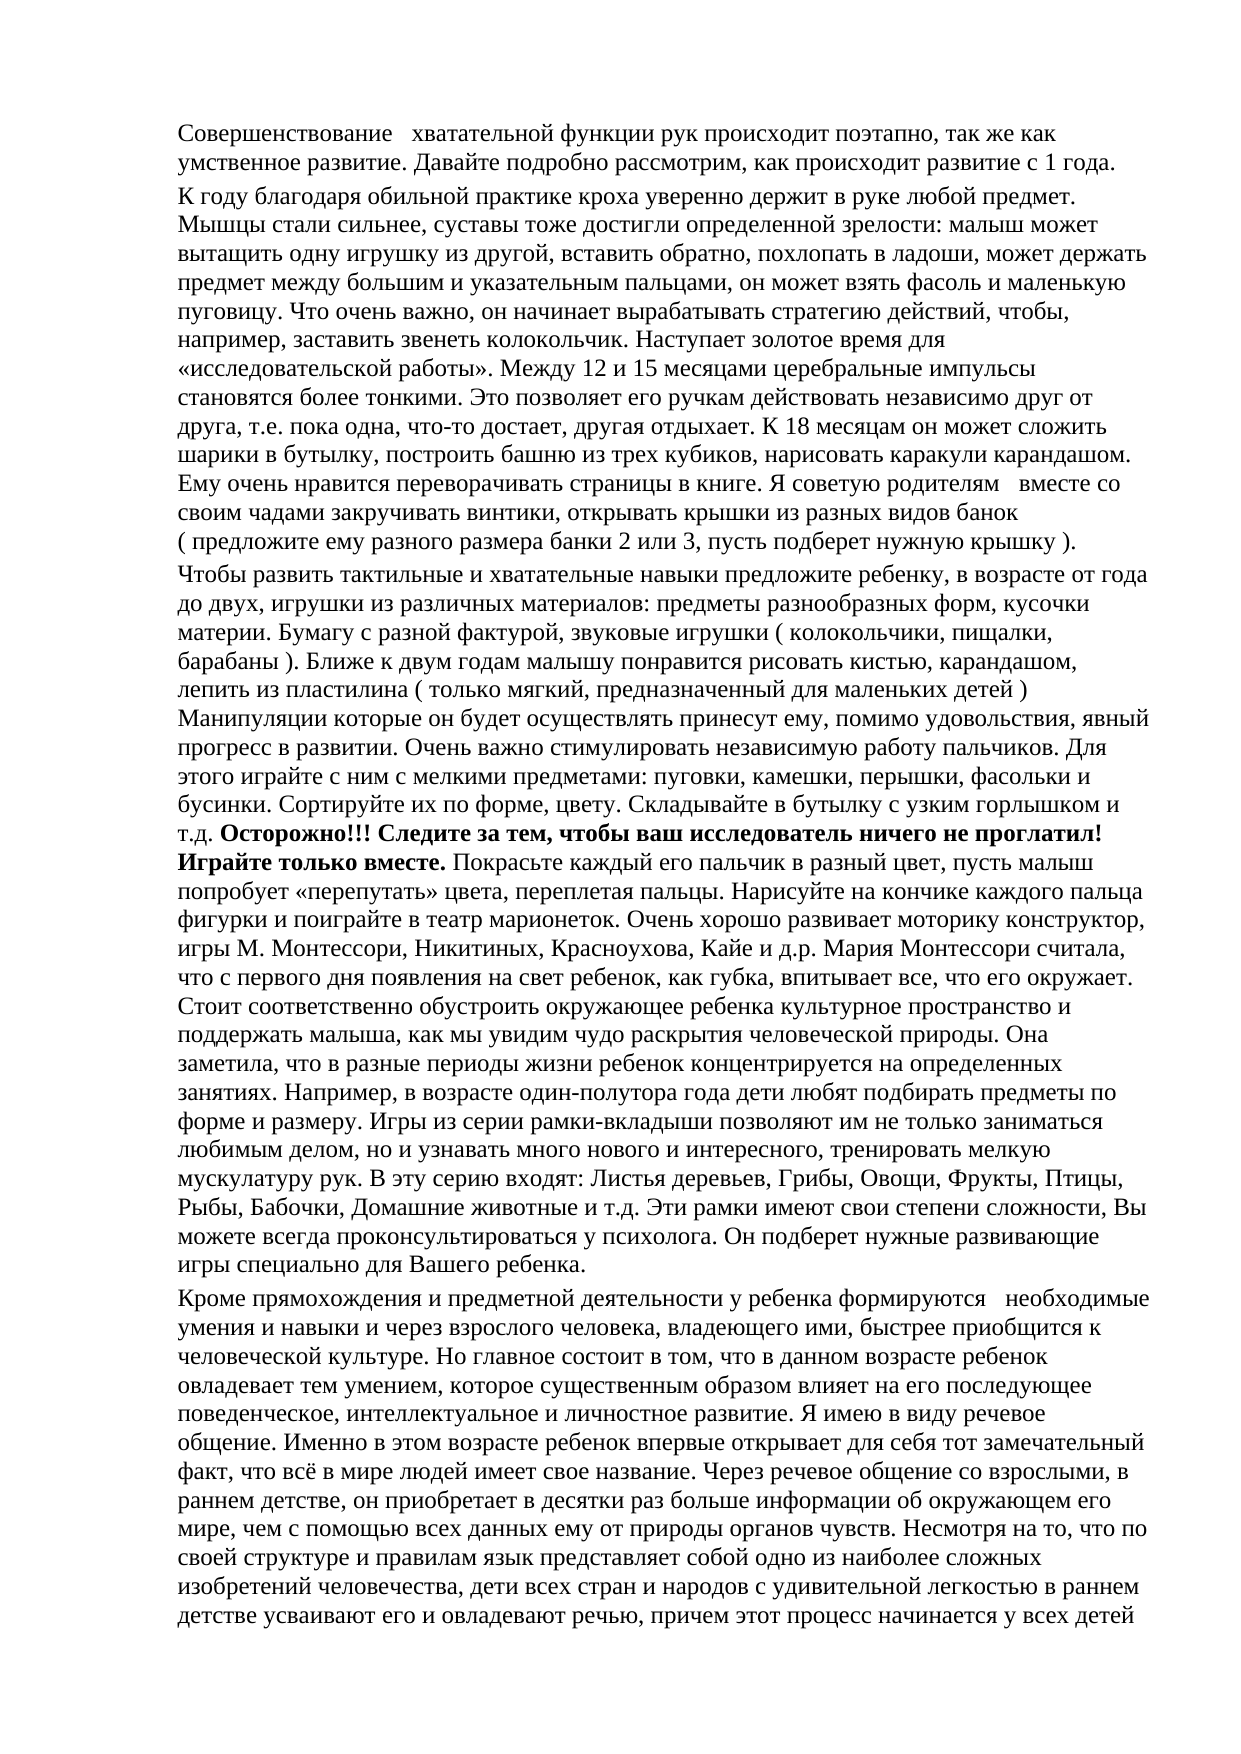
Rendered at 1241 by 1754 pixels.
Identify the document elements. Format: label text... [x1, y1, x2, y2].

text К году благодаря обильной практике кроха уверенно держит в руке любой предмет. Мышцы стали сильнее, суставы тоже достигли определенной зрелости: малыш может вытащить одну игрушку из другой, вставить обратно, похлопать в ладоши, может держать предмет между большим и указательным пальцами, он может взять фасоль и маленькую пуговицу. Что очень важно, он начинает вырабатывать стратегию действий, чтобы, например, заставить звенеть колокольчик. Наступает золотое время для «исследовательской работы». Между 12 и 15 месяцами церебральные импульсы становятся более тонкими. Это позволяет его ручкам действовать независимо друг от друга, т.е. пока одна, что-то достает, другая отдыхает. К 18 месяцам он может сложить шарики в бутылку, построить башню из трех кубиков, нарисовать каракули карандашом. Ему очень нравится переворачивать страницы в книге. Я советую родителям вместе со своим чадами закручивать винтики, открывать крышки из разных видов банок ( предложите ему разного размера банки 2 или 3, пусть подберет нужную крышку ). [177, 181, 1152, 554]
text Чтобы развить тактильные и хватательные навыки предложите ребенку, в возрасте от года до двух, игрушки из различных материалов: предметы разнообразных форм, кусочки материи. Бумагу с разной фактурой, звуковые игрушки ( колокольчики, пищалки, барабаны ). Ближе к двум годам малышу понравится рисовать кистью, карандашом, лепить из пластилина ( только мягкий, предназначенный для маленьких детей ) Манипуляции которые он будет осуществлять принесут ему, помимо удовольствия, явный прогресс в развитии. Очень важно стимулировать независимую работу пальчиков. Для этого играйте с ним с мелкими предметами: пуговки, камешки, перышки, фасольки и бусинки. Сортируйте их по форме, цвету. Складывайте в бутылку с узким горлышком и т.д. Осторожно!!! Следите за тем, чтобы ваш исследователь ничего не проглатил! Играйте только вместе. Покрасьте каждый его пальчик в разный цвет, пусть малыш попробует «перепутать» цвета, переплетая пальцы. Нарисуйте на кончике каждого пальца фигурки и поиграйте в театр марионеток. Очень хорошо развивает моторику конструктор, игры М. Монтессори, Никитиных, Красноухова, Кайе и д.р. Мария Монтессори считала, что с первого дня появления на свет ребенок, как губка, впитывает все, что его окружает. Стоит соответственно обустроить окружающее ребенка культурное пространство и поддержать малыша, как мы увидим чудо раскрытия человеческой природы. Она заметила, что в разные периоды жизни ребенок концентрируется на определенных занятиях. Например, в возрасте один-полутора года дети любят подбирать предметы по форме и размеру. Игры из серии рамки-вкладыши позволяют им не только заниматься любимым делом, но и узнавать много нового и интересного, тренировать мелкую мускулатуру рук. В эту серию входят: Листья деревьев, Грибы, Овощи, Фрукты, Птицы, Рыбы, Бабочки, Домашние животные и т.д. Эти рамки имеют свои степени сложности, Вы можете всегда проконсультироваться у психолога. Он подберет нужные развивающие игры специально для Вашего ребенка. [177, 559, 1152, 1278]
text Совершенствование хватательной функции рук происходит поэтапно, так же как умственное развитие. Давайте подробно рассмотрим, как происходит развитие с 1 года. [177, 118, 1152, 176]
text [177, 1283, 1152, 1628]
